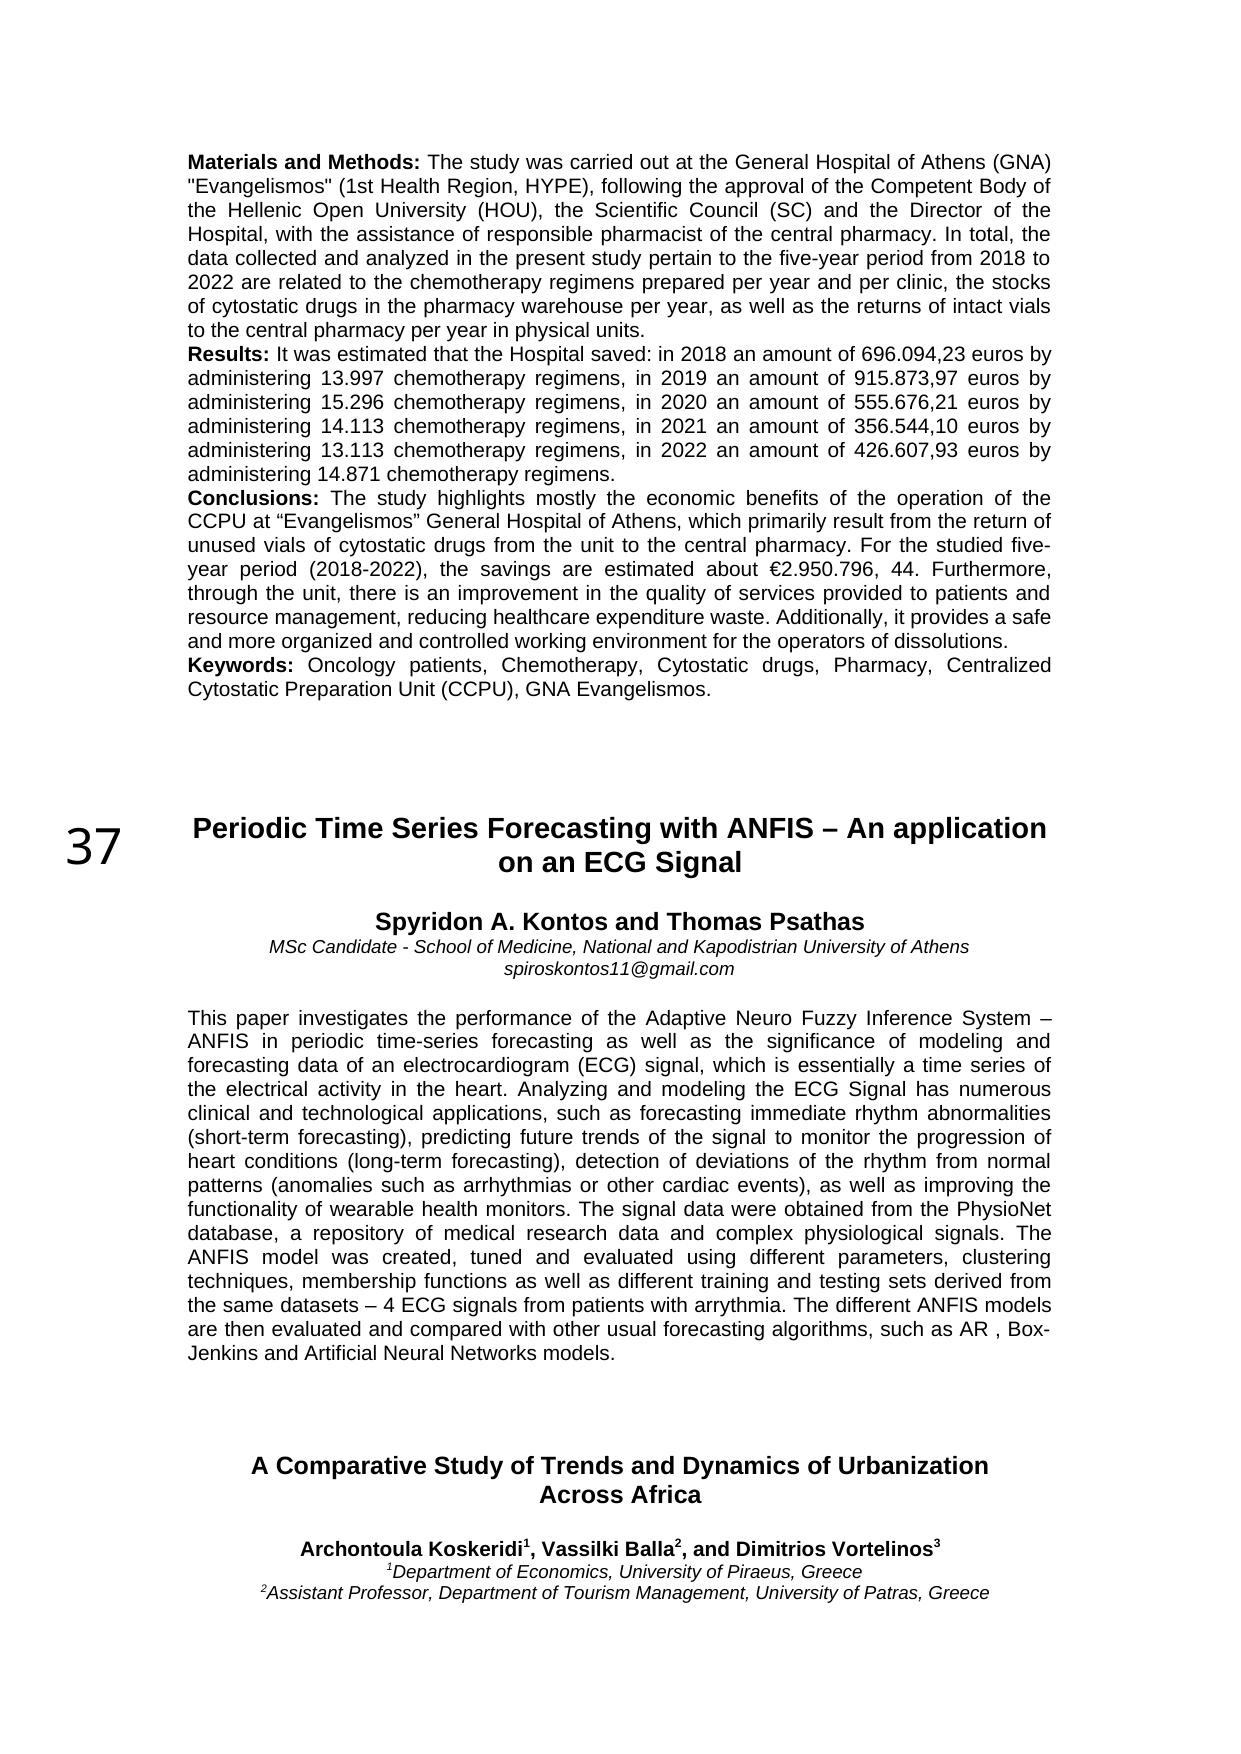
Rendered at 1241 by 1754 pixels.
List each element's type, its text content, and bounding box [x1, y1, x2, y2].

text Materials and Methods: The study was carried out at the General Hospital of Athens (GNA) "Evangelismos" (1st Health Region, HYPE), following the approval of the Competent Body of the Hellenic Open University (HOU), the Scientific Council (SC) and the Director of the Hospital, with the assistance of responsible pharmacist of the central pharmacy. In total, the data collected and analyzed in the present study pertain to the five-year period from 2018 to 2022 are related to the chemotherapy regimens prepared per year and per clinic, the stocks of cytostatic drugs in the pharmacy warehouse per year, as well as the returns of intact vials to the central pharmacy per year in physical units. [187, 150, 1053, 342]
text spiroskontos11@gmail.com [187, 957, 1053, 979]
text 1Department of Economics, University of Piraeus, Greece [187, 1560, 1053, 1582]
text Keywords: Oncology patients, Chemotherapy, Cytostatic drugs, Pharmacy, Centralized Cytostatic Preparation Unit (CCPU), GNA Evangelismos. [187, 653, 1053, 701]
text Archontoula Koskeridi1, Vassilki Balla2, and Dimitrios Vortelinos3 [187, 1536, 1053, 1560]
text Spyridon A. Kontos and Thomas Psathas [187, 907, 1053, 936]
text Periodic Time Series Forecasting with ANFIS – An application on an ECG Signal [187, 811, 1053, 878]
text 2Assistant Professor, Department of Tourism Management, University of Patras, Greece [187, 1582, 1053, 1603]
text This paper investigates the performance of the Adaptive Neuro Fuzzy Inference System – ANFIS in periodic time-series forecasting as well as the significance of modeling and forecasting data of an electrocardiogram (ECG) signal, which is essentially a time series of the electrical activity in the heart. Analyzing and modeling the ECG Signal has numerous clinical and technological applications, such as forecasting immediate rhythm abnormalities (short-term forecasting), predicting future trends of the signal to monitor the progression of heart conditions (long-term forecasting), detection of deviations of the rhythm from normal patterns (anomalies such as arrhythmias or other cardiac events), as well as improving the functionality of wearable health monitors. The signal data were obtained from the PhysioNet database, a repository of medical research data and complex physiological signals. The ANFIS model was created, tuned and evaluated using different parameters, clustering techniques, membership functions as well as different training and testing sets derived from the same datasets – 4 ECG signals from patients with arrythmia. The different ANFIS models are then evaluated and compared with other usual forecasting algorithms, such as AR , Box-Jenkins and Artificial Neural Networks models. [187, 1005, 1053, 1365]
text MSc Candidate - School of Medicine, National and Kapodistrian University of Athens [187, 936, 1053, 957]
text A Comparative Study of Trends and Dynamics of Urbanization [187, 1451, 1053, 1480]
text Conclusions: The study highlights mostly the economic benefits of the operation of the CCPU at “Evangelismos” General Hospital of Athens, which primarily result from the return of unused vials of cytostatic drugs from the unit to the central pharmacy. For the studied five-year period (2018-2022), the savings are estimated about €2.950.796, 44. Furthermore, through the unit, there is an improvement in the quality of services provided to patients and resource management, reducing healthcare expenditure waste. Additionally, it provides a safe and more organized and controlled working environment for the operators of dissolutions. [187, 485, 1053, 653]
text Across Africa [187, 1480, 1053, 1508]
text Results: It was estimated that the Hospital saved: in 2018 an amount of 696.094,23 euros by administering 13.997 chemotherapy regimens, in 2019 an amount of 915.873,97 euros by administering 15.296 chemotherapy regimens, in 2020 an amount of 555.676,21 euros by administering 14.113 chemotherapy regimens, in 2021 an amount of 356.544,10 euros by administering 13.113 chemotherapy regimens, in 2022 an amount of 426.607,93 euros by administering 14.871 chemotherapy regimens. [187, 342, 1053, 485]
